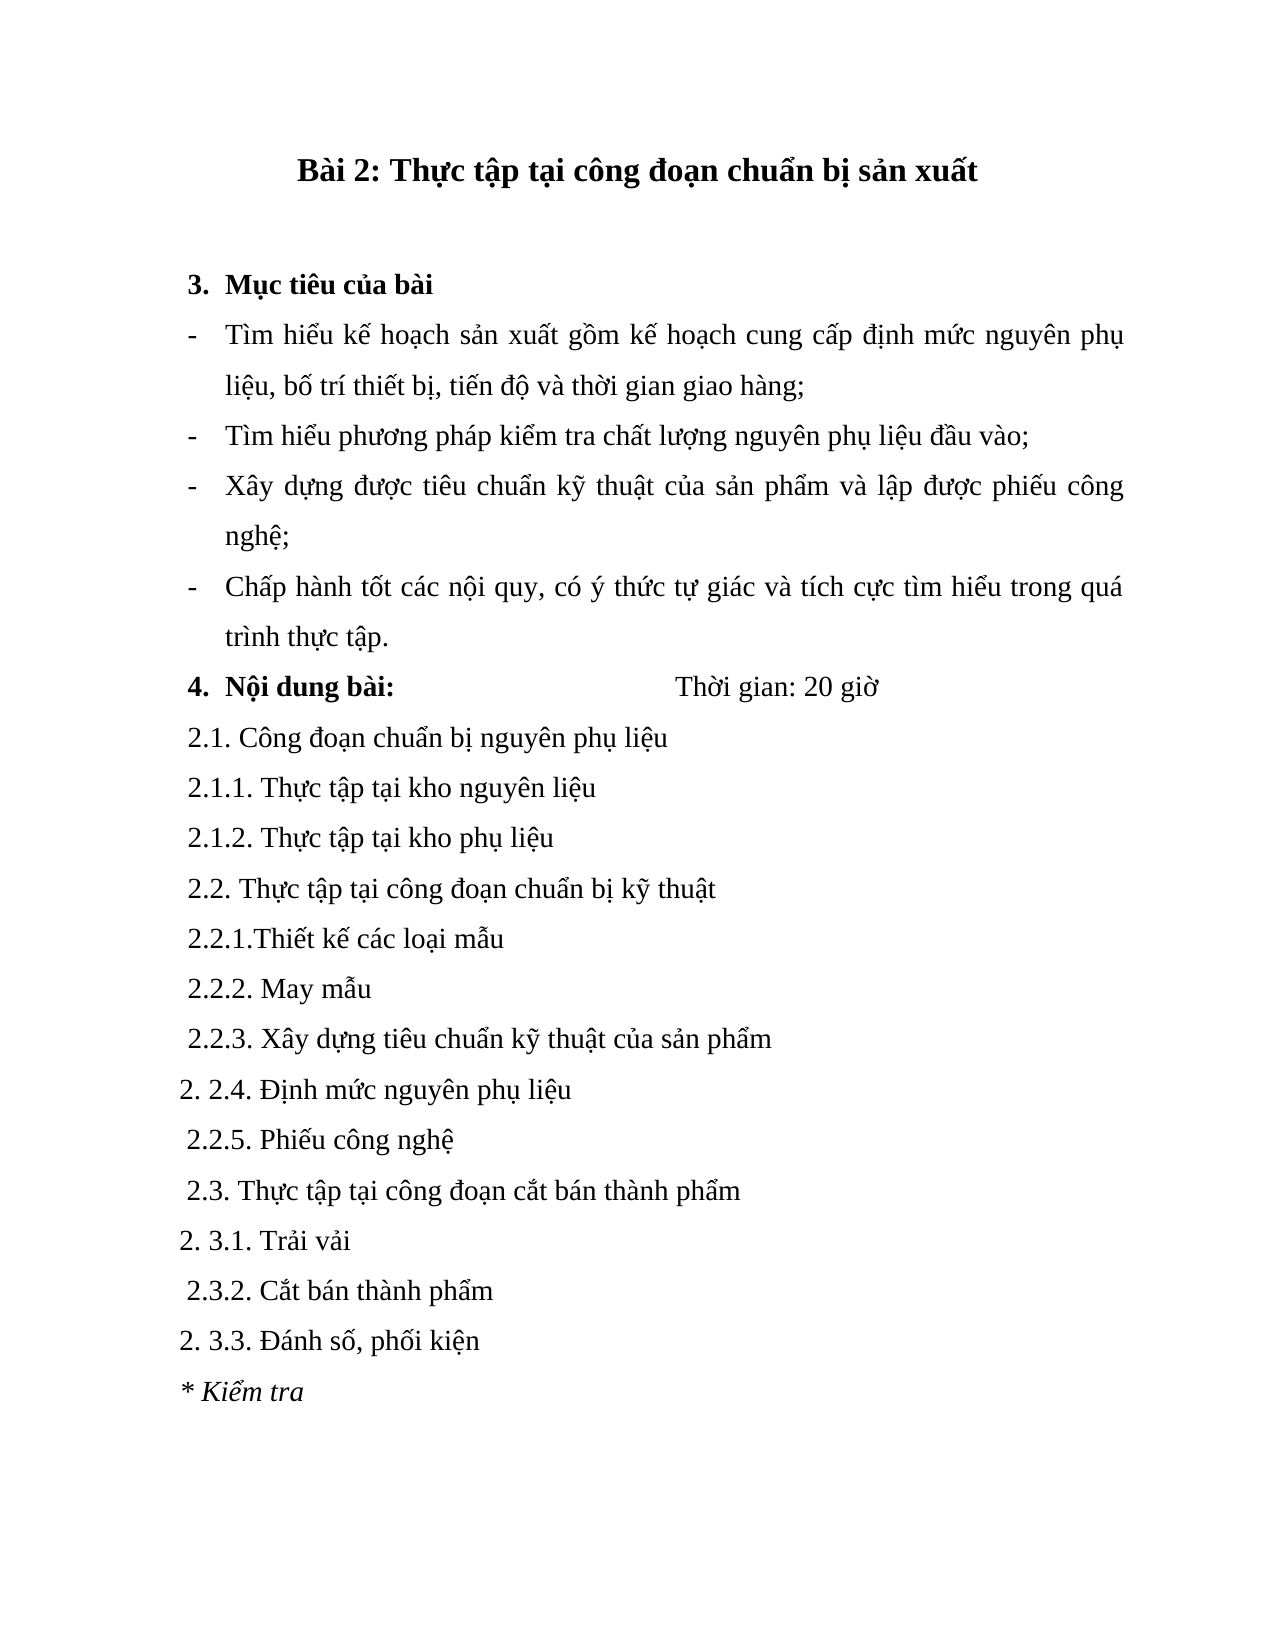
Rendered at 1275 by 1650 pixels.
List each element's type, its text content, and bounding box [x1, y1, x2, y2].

list Mục tiêu của bài [187, 267, 1125, 301]
text 2. 2.4. Định mức nguyên phụ liệu [150, 1072, 1125, 1106]
list Xây dựng được tiêu chuẩn kỹ thuật của sản phẩm và lập được phiếu công nghệ; [187, 468, 1125, 552]
list Nội dung bài: Thời gian: 20 giờ [187, 669, 1125, 703]
list Tìm hiểu phương pháp kiểm tra chất lượng nguyên phụ liệu đầu vào; [187, 418, 1125, 451]
text 2.3.2. Cắt bán thành phẩm [150, 1273, 1125, 1307]
list Chấp hành tốt các nội quy, có ý thức tự giác và tích cực tìm hiểu trong quá trình thực tập. [187, 569, 1125, 653]
text 2. 3.3. Đánh số, phối kiện [150, 1323, 1125, 1357]
text 2.2.2. May mẫu [150, 971, 1125, 1005]
text 2.2.1.Thiết kế các loại mẫu [150, 921, 1125, 954]
text 2.1.1. Thực tập tại kho nguyên liệu [150, 770, 1125, 804]
text Bài 2: Thực tập tại công đoạn chuẩn bị sản xuất [150, 150, 1125, 188]
list Tìm hiểu kế hoạch sản xuất gồm kế hoạch cung cấp định mức nguyên phụ liệu, bố trí thiết bị, tiến độ và thời gian giao hàng; [187, 317, 1125, 401]
text 2.2. Thực tập tại công đoạn chuẩn bị kỹ thuật [150, 871, 1125, 904]
text 2.2.3. Xây dựng tiêu chuẩn kỹ thuật của sản phẩm [150, 1022, 1125, 1055]
text * Kiểm tra [150, 1374, 1125, 1407]
text 2.2.5. Phiếu công nghệ [150, 1122, 1125, 1156]
text 2.1.2. Thực tập tại kho phụ liệu [150, 820, 1125, 854]
text 2.3. Thực tập tại công đoạn cắt bán thành phẩm [150, 1173, 1125, 1206]
text 2.1. Công đoạn chuẩn bị nguyên phụ liệu [150, 720, 1125, 753]
text 2. 3.1. Trải vải [150, 1223, 1125, 1256]
